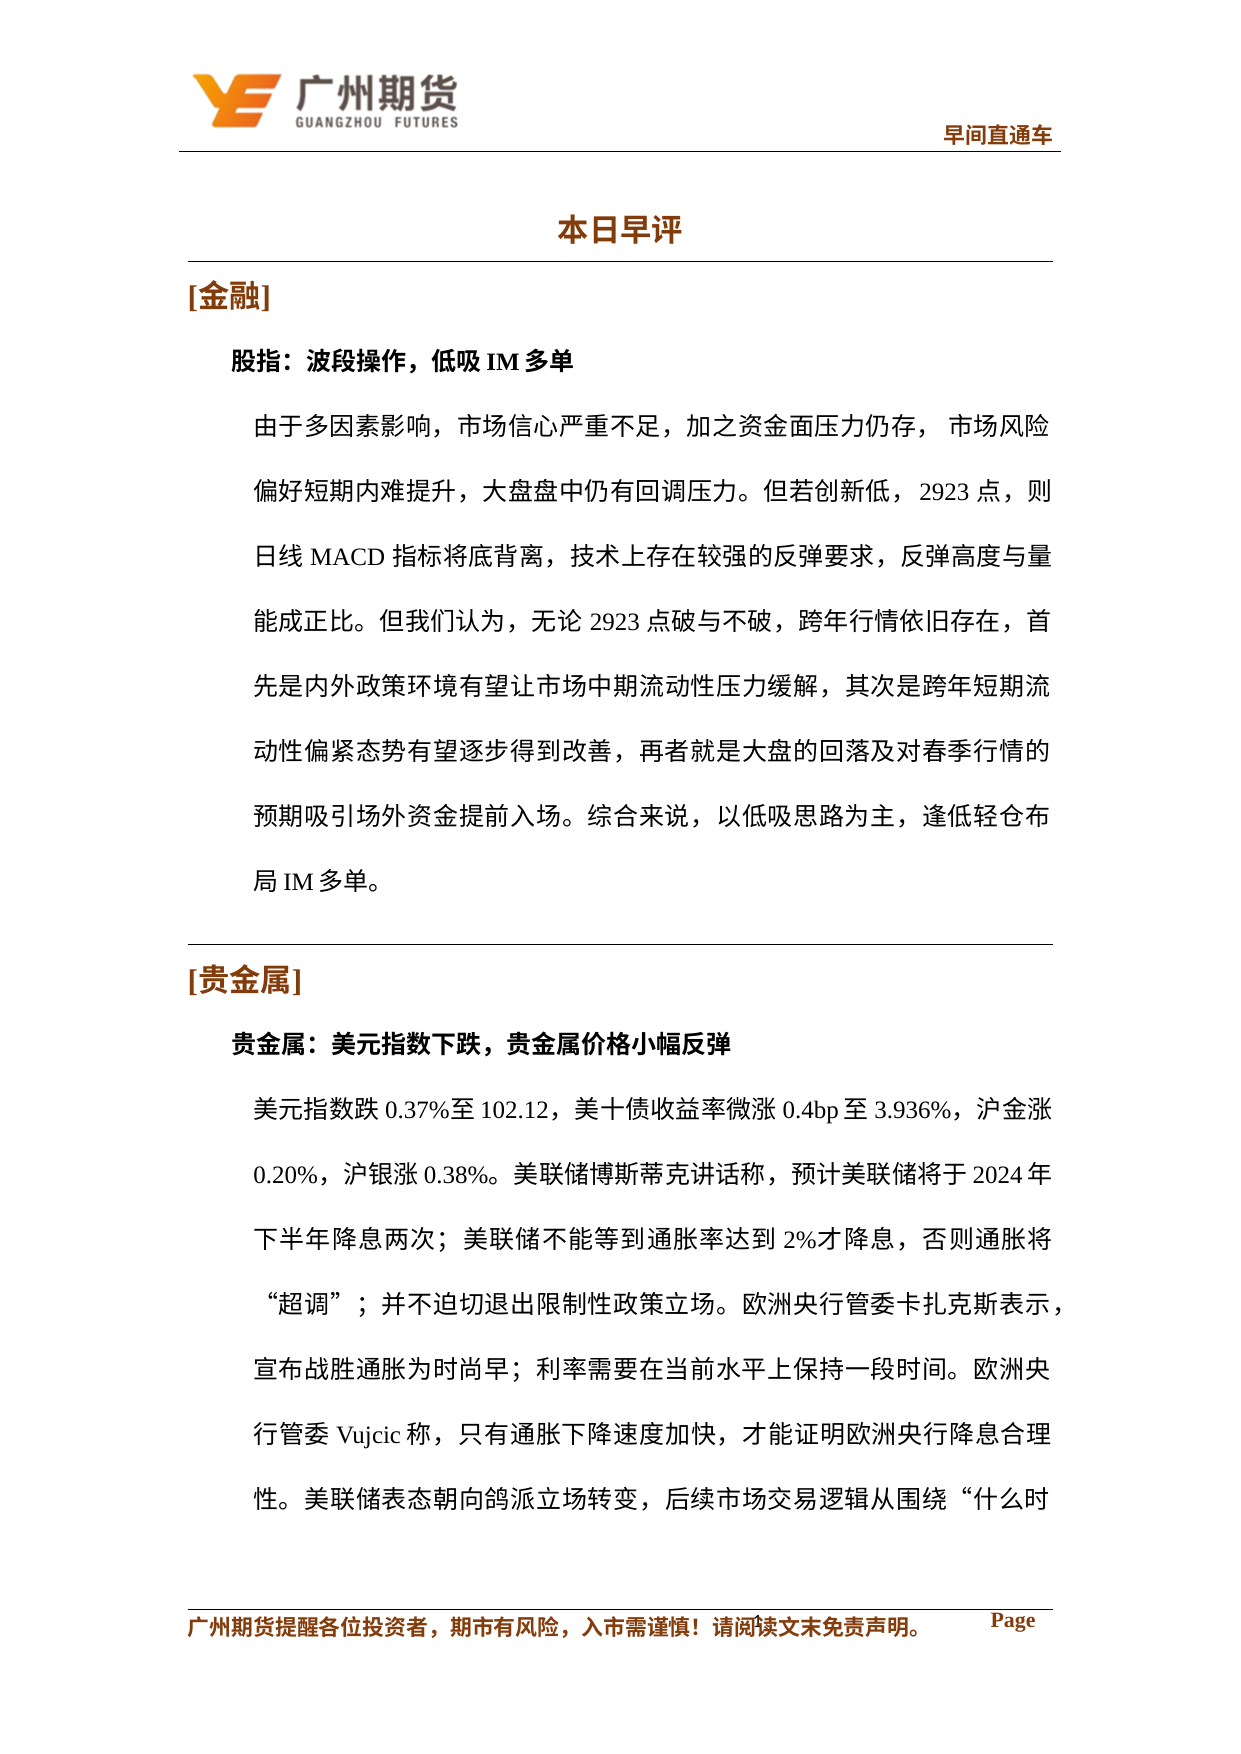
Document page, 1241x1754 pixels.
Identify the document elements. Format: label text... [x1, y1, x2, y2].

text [253, 1075, 1053, 1530]
picture [187, 61, 479, 139]
text 本日早评 [187, 196, 1053, 261]
text [金融] [187, 262, 1053, 327]
text 股指：波段操作，低吸IM多单 [231, 327, 1053, 392]
text 由于多因素影响，市场信心严重不足，加之资金面压力仍存， 市场风险偏好短期内难提升，大盘盘中仍有回调压力。但若创新低，2923 点，则日线 MACD 指标将底背离，技术上存在较强的反弹要求，反弹高度与量能成正比。但我们认为，无论 2923 点破与不破，跨年行情依旧存在，首先是内外政策环境有望让市场中期流动性压力缓解，其次是跨年短期流动性偏紧态势有望逐步得到改善，再者就是大盘的回落及对春季行情的预期吸引场外资金提前入场。综合来说，以低吸思路为主，逢低轻仓布局IM多单。 [253, 392, 1053, 912]
text 贵金属：美元指数下跌，贵金属价格小幅反弹 [231, 1010, 1053, 1075]
text [贵金属] [187, 945, 1053, 1010]
